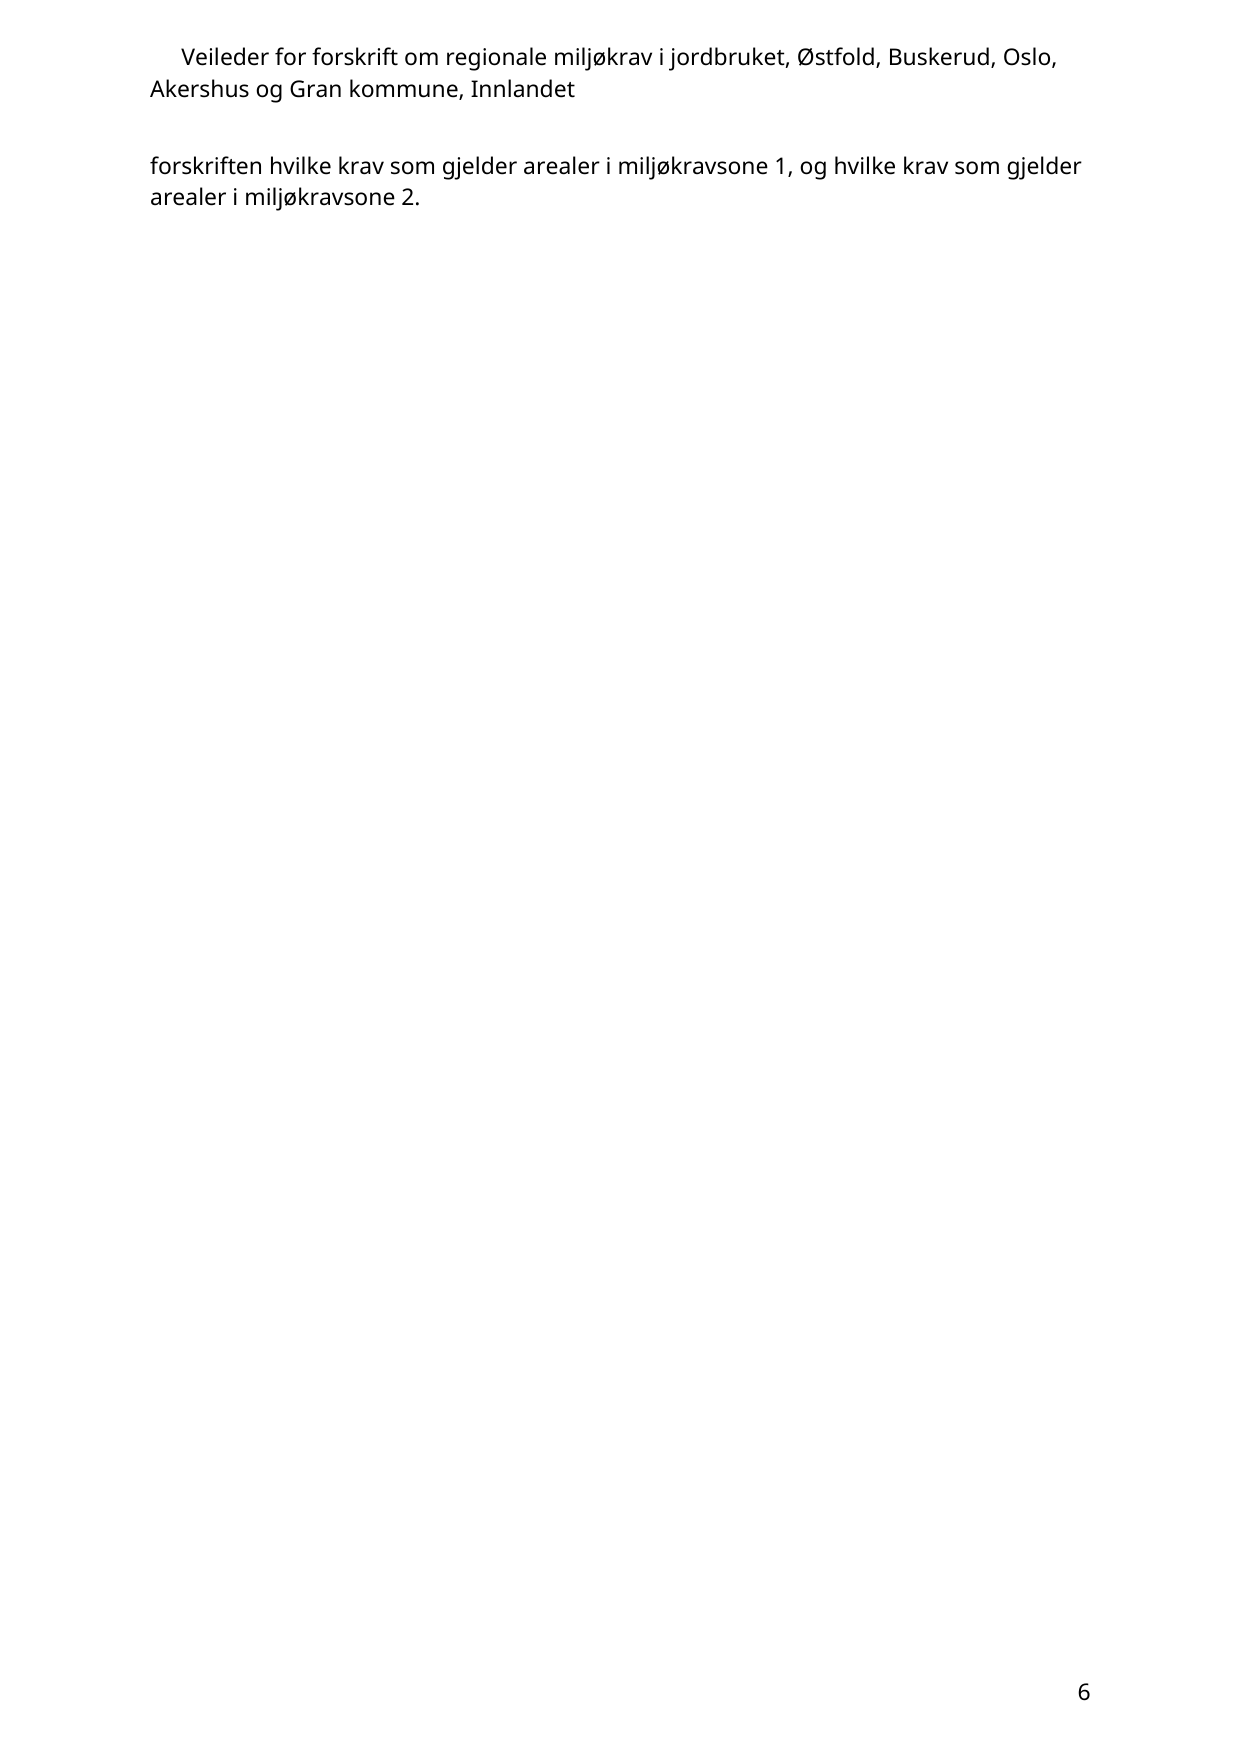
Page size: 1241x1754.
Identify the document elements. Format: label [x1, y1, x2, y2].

text [150, 150, 1090, 212]
